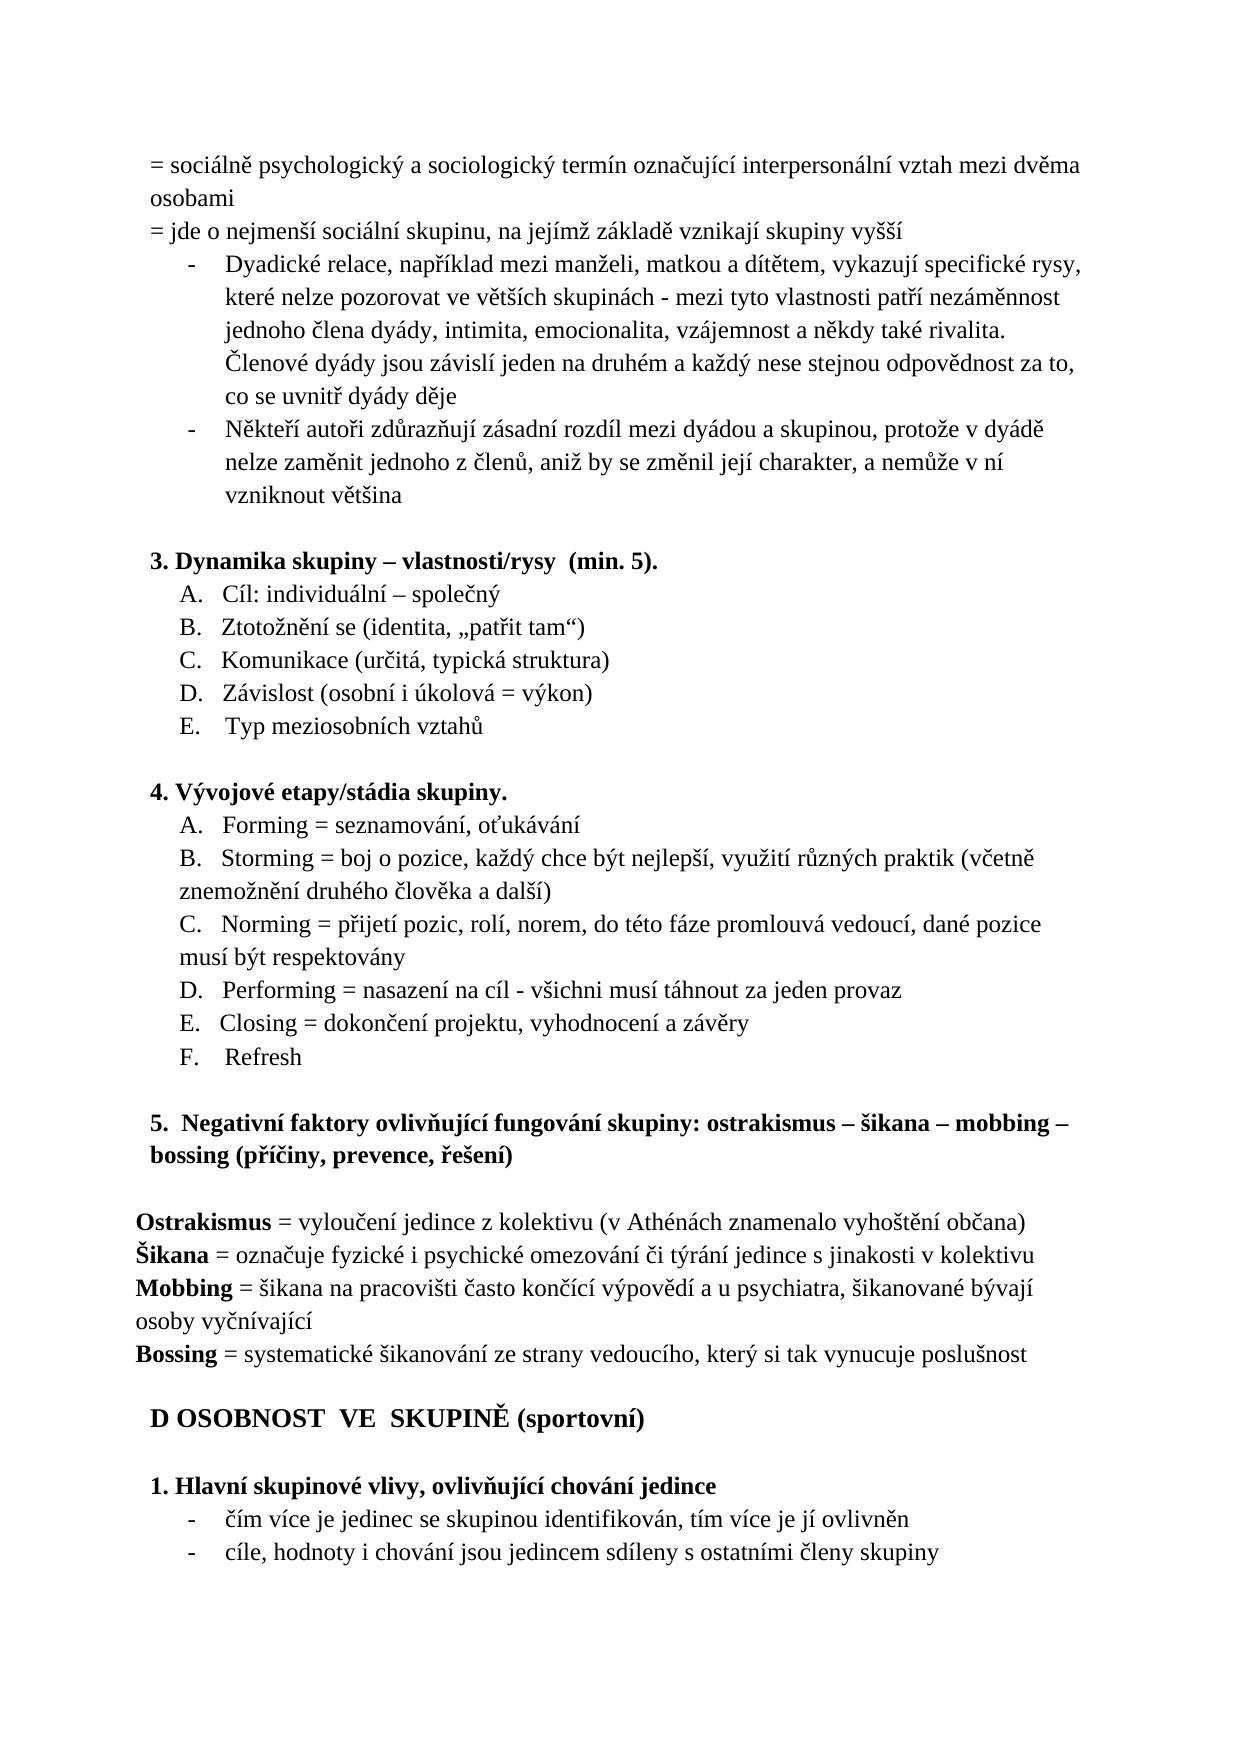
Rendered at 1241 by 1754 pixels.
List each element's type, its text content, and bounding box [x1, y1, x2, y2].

text 4. Vývojové etapy/stádia skupiny. [150, 777, 1090, 806]
text 3. Dynamika skupiny – vlastnosti/rysy (min. 5). [150, 546, 1090, 575]
text B. Storming = boj o pozice, každý chce být nejlepší, využití různých praktik (včetně znemožnění druhého člověka a další) [179, 843, 1090, 905]
text Ostrakismus = vyloučení jedince z kolektivu (v Athénách znamenalo vyhoštění občana) [135, 1207, 1090, 1235]
text D OSOBNOST VE SKUPINĚ (sportovní) [150, 1402, 1090, 1433]
text C. Komunikace (určitá, typická struktura) [179, 645, 1090, 674]
text F. Refresh [179, 1042, 1090, 1070]
list cíle, hodnoty i chování jsou jedincem sdíleny s ostatními členy skupiny [187, 1537, 1090, 1566]
text A. Forming = seznamování, oťukávání [179, 810, 1090, 839]
text B. Ztotožnění se (identita, „patřit tam“) [179, 612, 1090, 641]
text Mobbing = šikana na pracovišti často končící výpovědí a u psychiatra, šikanované bývají osoby vyčnívající [135, 1273, 1090, 1334]
text = jde o nejmenší sociální skupinu, na jejímž základě vznikají skupiny vyšší [150, 216, 1090, 245]
list Někteří autoři zdůrazňují zásadní rozdíl mezi dyádou a skupinou, protože v dyádě nelze zaměnit jednoho z členů, aniž by se změnil její charakter, a nemůže v ní vzniknout většina [187, 414, 1090, 509]
text Bossing = systematické šikanování ze strany vedoucího, který si tak vynucuje poslušnost [135, 1339, 1090, 1367]
text Šikana = označuje fyzické i psychické omezování či týrání jedince s jinakosti v kolektivu [135, 1240, 1090, 1268]
text 5. Negativní faktory ovlivňující fungování skupiny: ostrakismus – šikana – mobbing – bossing (příčiny, prevence, řešení) [150, 1108, 1090, 1169]
text D. Závislost (osobní i úkolová = výkon) [179, 678, 1090, 707]
text C. Norming = přijetí pozic, rolí, norem, do této fáze promlouvá vedoucí, dané pozice musí být respektovány [179, 909, 1090, 971]
text = sociálně psychologický a sociologický termín označující interpersonální vztah mezi dvěma osobami [150, 150, 1090, 212]
list čím více je jedinec se skupinou identifikován, tím více je jí ovlivněn [187, 1504, 1090, 1532]
text D. Performing = nasazení na cíl - všichni musí táhnout za jeden provaz [179, 976, 1090, 1004]
text E. Closing = dokončení projektu, vyhodnocení a závěry [179, 1008, 1090, 1037]
list Dyadické relace, například mezi manželi, matkou a dítětem, vykazují specifické rysy, které nelze pozorovat ve větších skupinách - mezi tyto vlastnosti patří nezáměnnost jednoho člena dyády, intimita, emocionalita, vzájemnost a někdy také rivalita. Členové dyády jsou závislí jeden na druhém a každý nese stejnou odpovědnost za to, co se uvnitř dyády děje [187, 249, 1090, 410]
text E. Typ meziosobních vztahů [179, 711, 1090, 740]
text A. Cíl: individuální – společný [179, 579, 1090, 608]
text 1. Hlavní skupinové vlivy, ovlivňující chování jedince [150, 1471, 1090, 1499]
